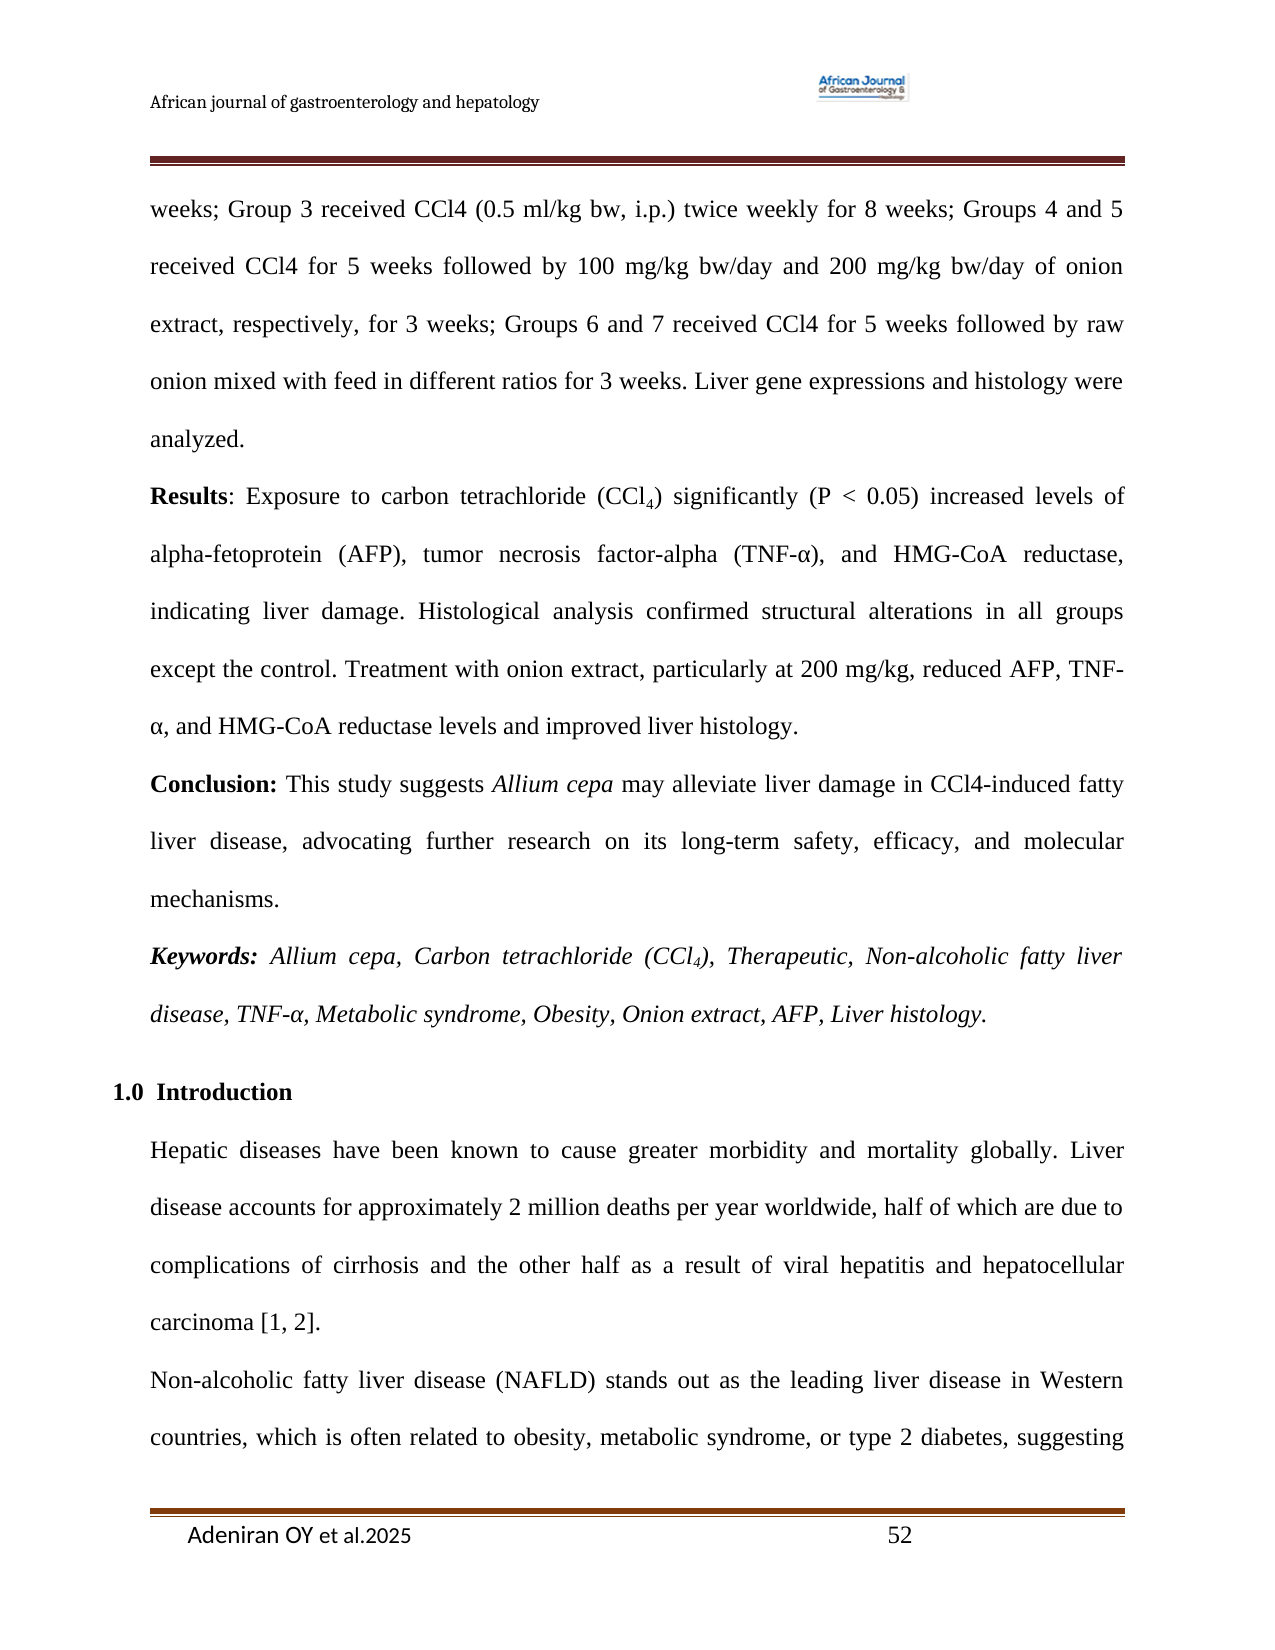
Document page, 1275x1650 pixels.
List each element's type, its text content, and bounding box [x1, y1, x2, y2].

text Conclusion: This study suggests Allium cepa may alleviate liver damage in CCl4-induced fatty liver disease, advocating further research on its long-term safety, efficacy, and molecular mechanisms. [150, 769, 1125, 913]
text Keywords: Allium cepa, Carbon tetrachloride (CCl4), Therapeutic, Non-alcoholic fatty liver disease, TNF-α, Metabolic syndrome, Obesity, Onion extract, AFP, Liver histology. [150, 941, 1125, 1028]
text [150, 1365, 1125, 1451]
list Introduction [112, 1077, 1125, 1106]
list Hepatic diseases have been known to cause greater morbidity and mortality globally. Liver disease accounts for approximately 2 million deaths per year worldwide, half of which are due to complications of cirrhosis and the other half as a result of viral hepatitis and hepatocellular carcinoma [1, 2]. [150, 1135, 1125, 1336]
text Results: Exposure to carbon tetrachloride (CCl₄) significantly (P < 0.05) increased levels of alpha-fetoprotein (AFP), tumor necrosis factor-alpha (TNF-α), and HMG-CoA reductase, indicating liver damage. Histological analysis confirmed structural alterations in all groups except the control. Treatment with onion extract, particularly at 200 mg/kg, reduced AFP, TNF-α, and HMG-CoA reductase levels and improved liver histology. [150, 481, 1125, 740]
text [150, 194, 1125, 453]
picture [816, 73, 1050, 108]
